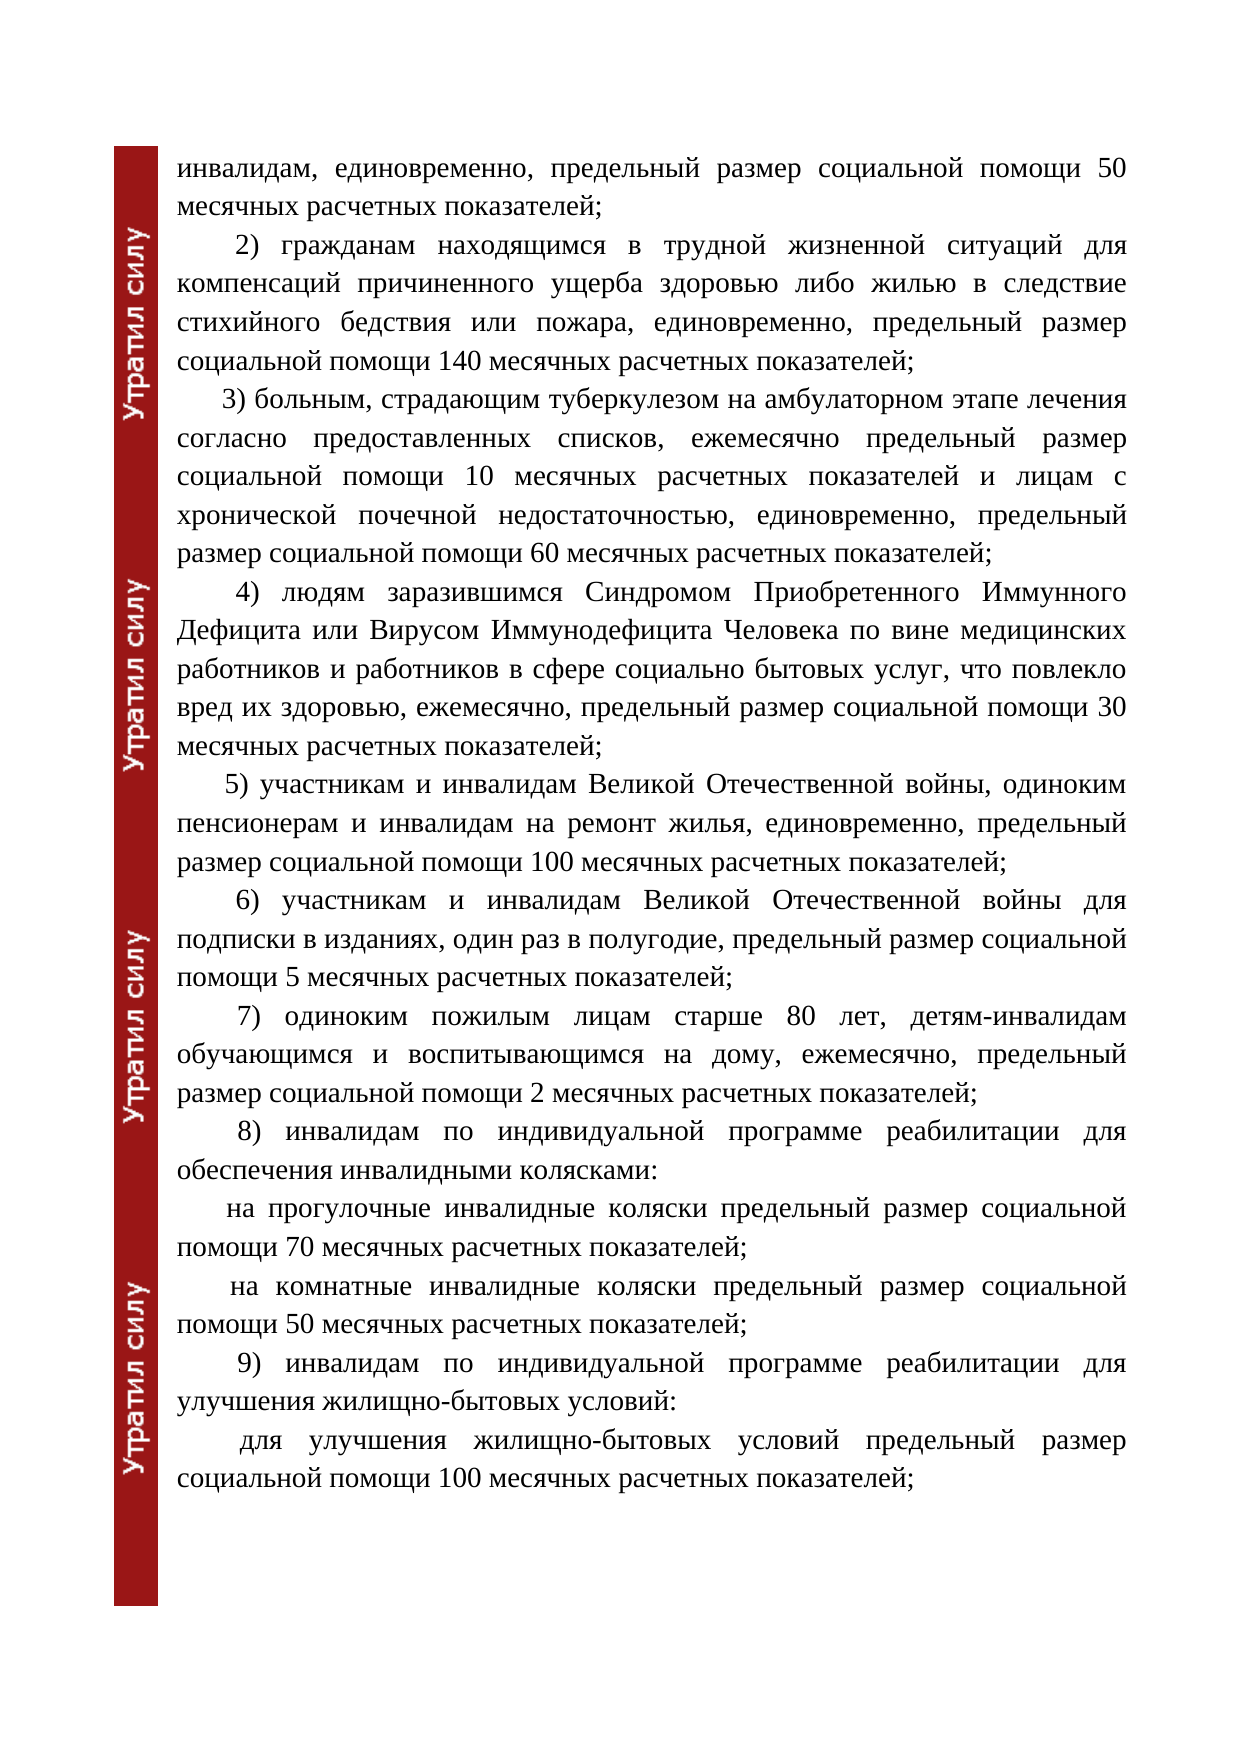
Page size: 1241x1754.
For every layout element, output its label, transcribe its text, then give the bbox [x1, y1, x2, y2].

text 3) больным, страдающим туберкулезом на амбулаторном этапе лечения согласно предоставленных списков, ежемесячно предельный размер социальной помощи 10 месячных расчетных показателей и лицам с хронической почечной недостаточностью, единовременно, предельный размер социальной помощи 60 месячных расчетных показателей; [112, 381, 1128, 569]
picture [114, 1494, 158, 1606]
picture [114, 376, 158, 381]
picture [114, 1108, 158, 1113]
text 9) инвалидам по индивидуальной программе реабилитации для улучшения жилищно-бытовых условий: [112, 1345, 1128, 1417]
text для улучшения жилищно-бытовых условий предельный размер социальной помощи 100 месячных расчетных показателей; [112, 1422, 1128, 1494]
picture [114, 146, 158, 150]
picture [114, 1340, 158, 1345]
picture [114, 1263, 158, 1268]
text 7) одиноким пожилым лицам старше 80 лет, детям-инвалидам обучающимся и воспитывающимся на дому, ежемесячно, предельный размер социальной помощи 2 месячных расчетных показателей; [112, 998, 1128, 1108]
picture [114, 1186, 158, 1191]
picture [114, 993, 158, 998]
text 8) инвалидам по индивидуальной программе реабилитации для обеспечения инвалидными колясками: [112, 1113, 1128, 1186]
picture [114, 762, 158, 767]
text 2) гражданам находящимся в трудной жизненной ситуаций для компенсаций причиненного ущерба здоровью либо жилью в следствие стихийного бедствия или пожара, единовременно, предельный размер социальной помощи 140 месячных расчетных показателей; [112, 227, 1128, 376]
picture [114, 222, 158, 227]
picture [114, 877, 158, 882]
picture [114, 569, 158, 574]
picture [114, 1417, 158, 1422]
text 6) участникам и инвалидам Великой Отечественной войны для подписки в изданиях, один раз в полугодие, предельный размер социальной помощи 5 месячных расчетных показателей; [112, 882, 1128, 993]
text 4) людям заразившимся Синдромом Приобретенного Иммунного Дефицита или Вирусом Иммунодефицита Человека по вине медицинских работников и работников в сфере социально бытовых услуг, что повлекло вред их здоровью, ежемесячно, предельный размер социальной помощи 30 месячных расчетных показателей; [112, 574, 1128, 762]
text на комнатные инвалидные коляски предельный размер социальной помощи 50 месячных расчетных показателей; [112, 1268, 1128, 1340]
text 5) участникам и инвалидам Великой Отечественной войны, одиноким пенсионерам и инвалидам на ремонт жилья, единовременно, предельный размер социальной помощи 100 месячных расчетных показателей; [112, 767, 1128, 877]
text на прогулочные инвалидные коляски предельный размер социальной помощи 70 месячных расчетных показателей; [112, 1191, 1128, 1263]
